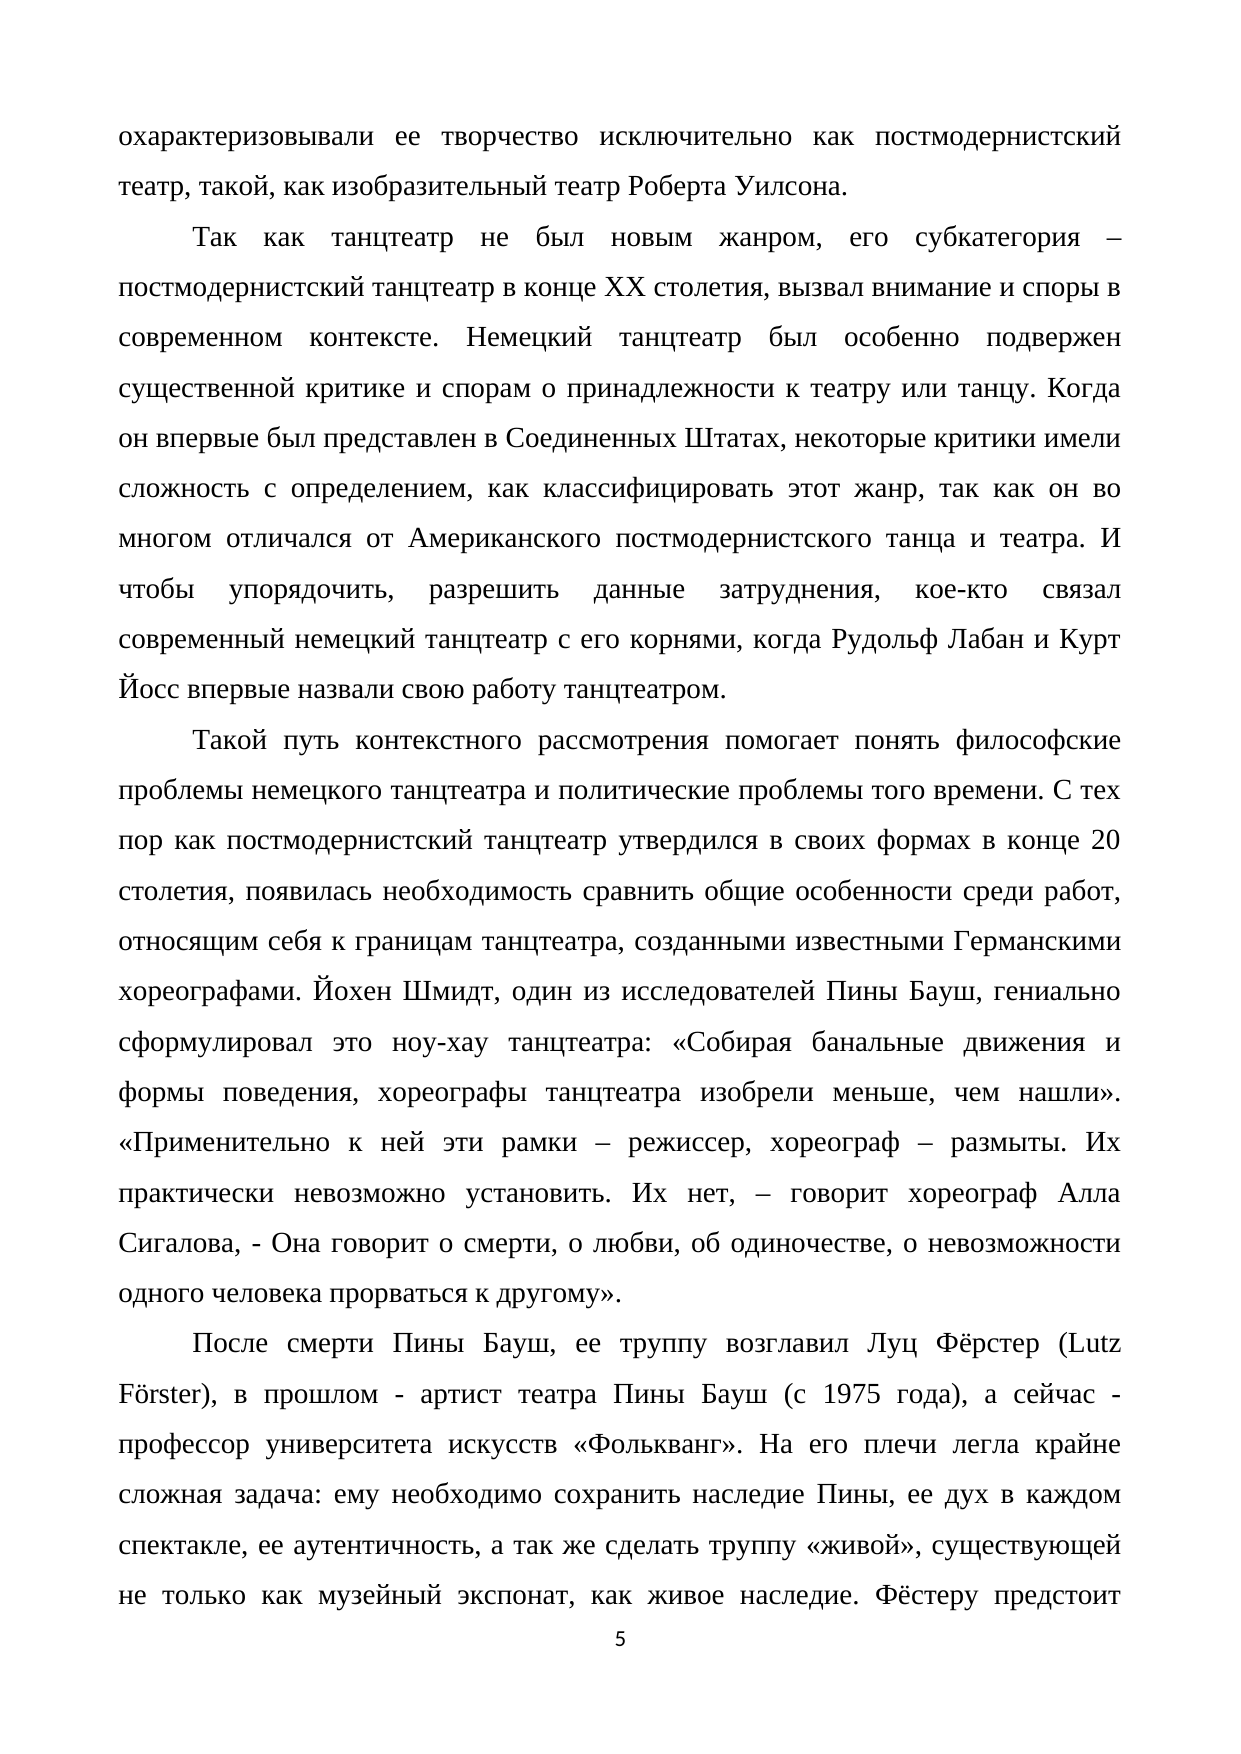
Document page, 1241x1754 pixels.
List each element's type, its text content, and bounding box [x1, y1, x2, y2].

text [118, 118, 1122, 202]
text Так как танцтеатр не был новым жанром, его субкатегория – постмодернистский танцтеатр в конце ХХ столетия, вызвал внимание и споры в современном контексте. Немецкий танцтеатр был особенно подвержен существенной критике и спорам о принадлежности к театру или танцу. Когда он впервые был представлен в Соединенных Штатах, некоторые критики имели сложность с определением, как классифицировать этот жанр, так как он во многом отличался от Американского постмодернистского танца и театра. И чтобы упорядочить, разрешить данные затруднения, кое-кто связал современный немецкий танцтеатр с его корнями, когда Рудольф Лабан и Курт Йосс впервые назвали свою работу танцтеатром. [118, 219, 1122, 705]
text Такой путь контекстного рассмотрения помогает понять философские проблемы немецкого танцтеатра и политические проблемы того времени. С тех пор как постмодернистский танцтеатр утвердился в своих формах в конце 20 столетия, появилась необходимость сравнить общие особенности среди работ, относящим себя к границам танцтеатра, созданными известными Германскими хореографами. Йохен Шмидт, один из исследователей Пины Бауш, гениально сформулировал это ноу-хау танцтеатра: «Собирая банальные движения и формы поведения, хореографы танцтеатра изобрели меньше, чем нашли». «Применительно к ней эти рамки – режиссер, хореограф – размыты. Их практически невозможно установить. Их нет, – говорит хореограф Алла Сигалова, - Она говорит о смерти, о любви, об одиночестве, о невозможности одного человека прорваться к другому». [118, 722, 1122, 1309]
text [118, 1326, 1122, 1611]
